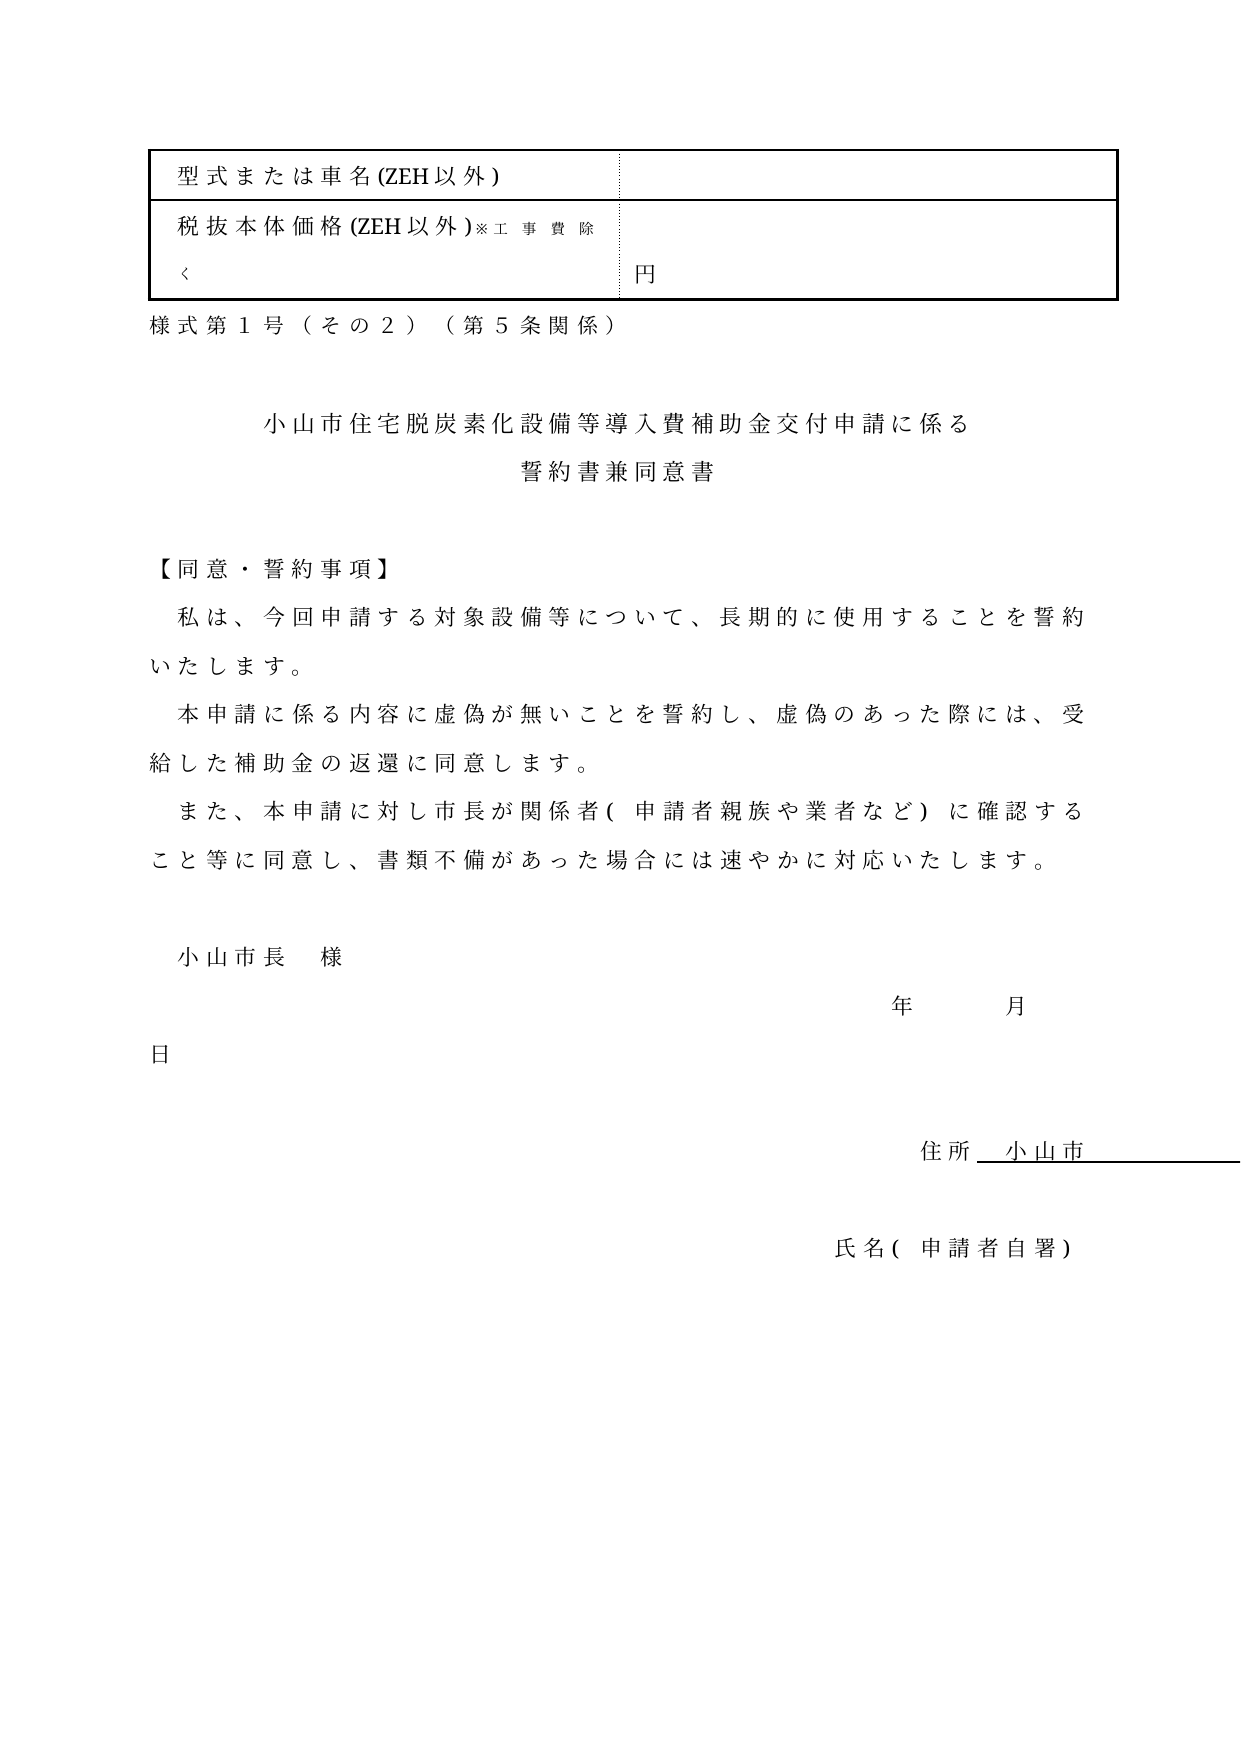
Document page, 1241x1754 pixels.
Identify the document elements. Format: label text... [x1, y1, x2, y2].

text また、本申請に対し市長が関係者(申請者親族や業者など)に確認すること等に同意し、書類不備があった場合には速やかに対応いたします。 [149, 786, 1091, 883]
text 【同意・誓約事項】 [149, 543, 1091, 592]
text 年 月 日 [149, 980, 1091, 1077]
table_cell 税抜本体価格(ZEH以外) ※工事費除く [151, 201, 619, 298]
table_cell 型式または車名(ZEH以外) [151, 151, 619, 199]
text 様式第１号（その２）（第５条関係） [149, 301, 1091, 349]
text 誓約書兼同意書 [149, 446, 1091, 495]
text 氏名(申請者自署) [149, 1223, 1091, 1272]
text 小山市住宅脱炭素化設備等導入費補助金交付申請に係る [149, 398, 1091, 446]
text 小山市長 様 [149, 932, 1091, 980]
text 本申請に係る内容に虚偽が無いことを誓約し、虚偽のあった際には、受給した補助金の返還に同意します。 [149, 689, 1091, 786]
table_cell 円 [619, 201, 1116, 298]
text 私は、今回申請する対象設備等について、長期的に使用することを誓約いたします。 [149, 592, 1091, 689]
text 住所 小山市 [149, 1126, 1091, 1174]
table_cell [619, 151, 1116, 199]
